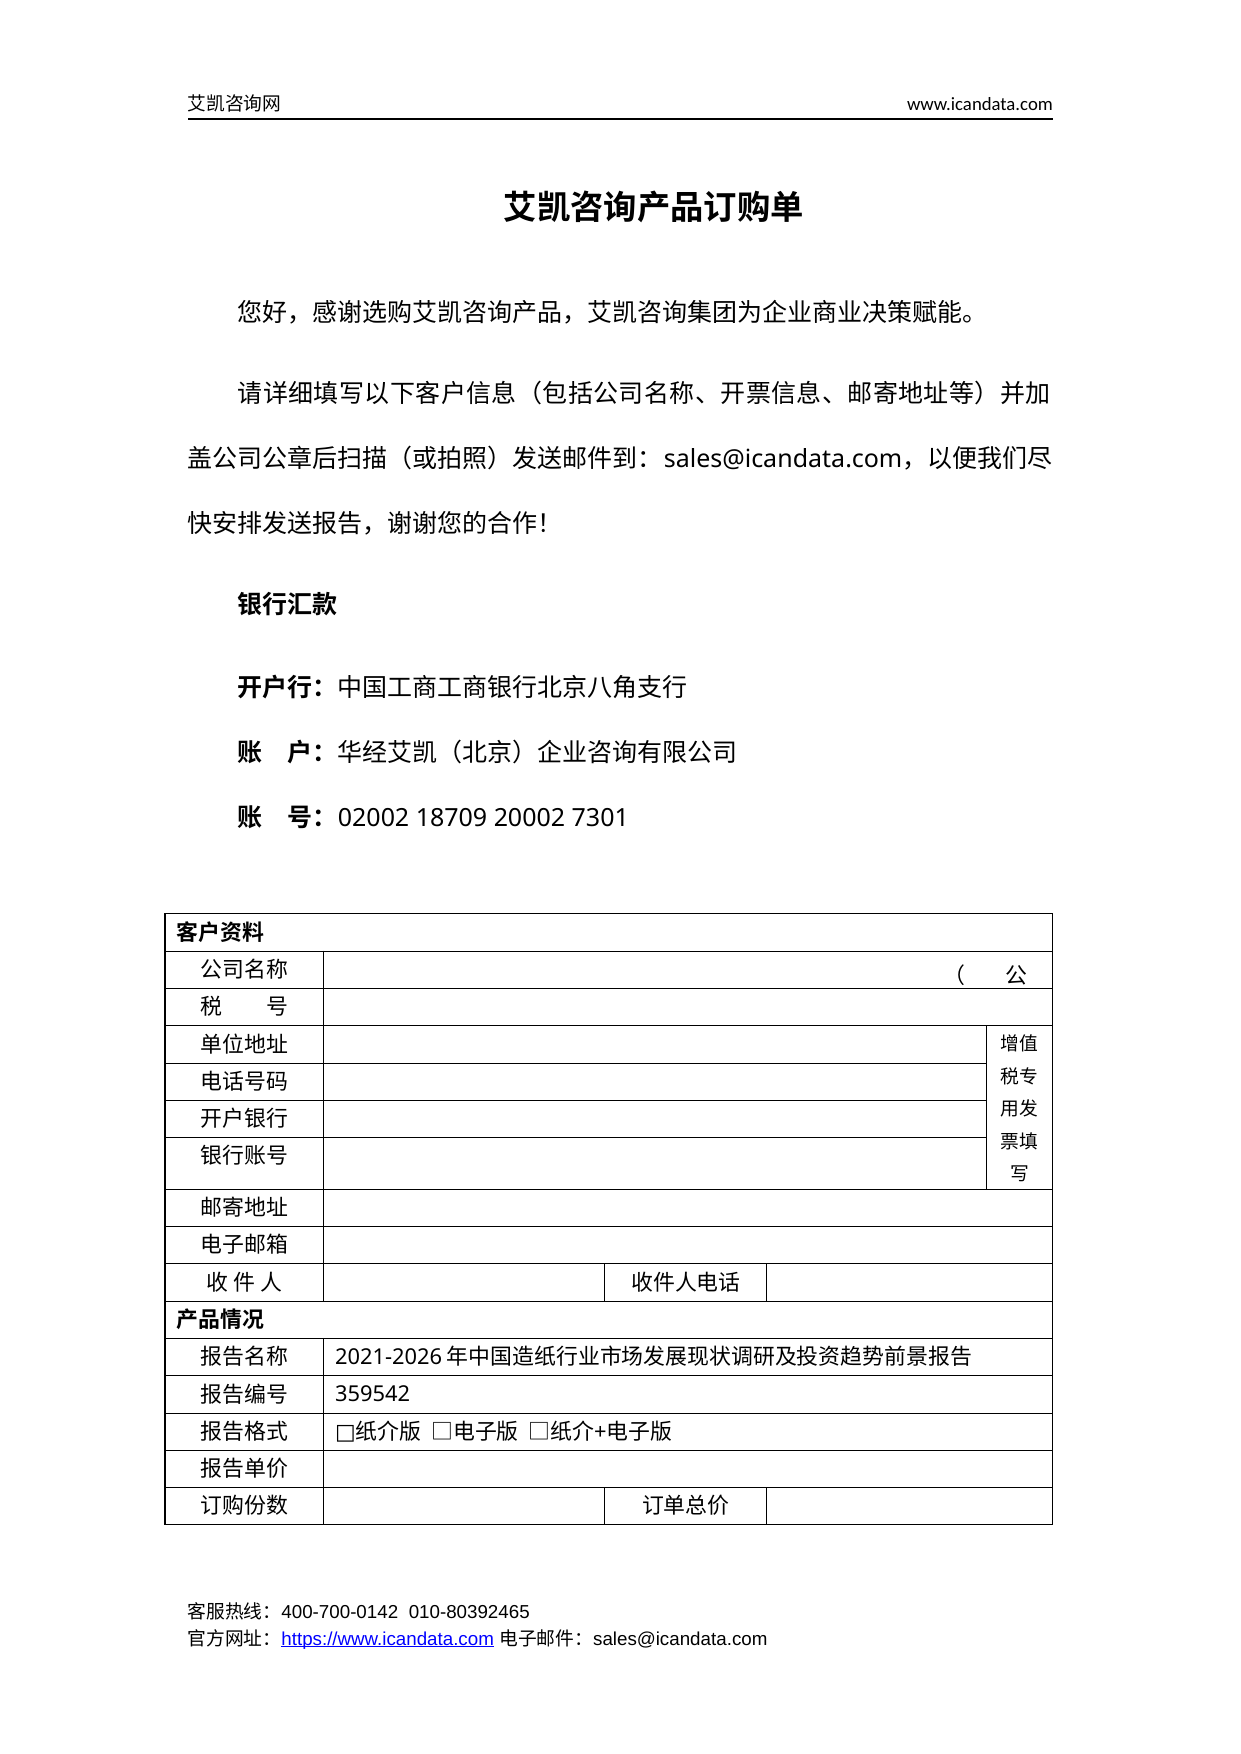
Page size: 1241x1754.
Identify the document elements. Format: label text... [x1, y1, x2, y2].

table_cell [324, 952, 1052, 988]
table_cell 开户银行 [166, 1101, 323, 1137]
text 账 户：华经艾凯（北京）企业咨询有限公司 [187, 718, 1053, 783]
table_cell [324, 1488, 604, 1524]
text 艾凯咨询产品订购单 [187, 172, 1053, 237]
table_cell 报告编号 [166, 1376, 323, 1412]
table_cell 单位地址 [166, 1026, 323, 1062]
table_cell [324, 1026, 986, 1062]
table_cell [324, 1190, 1052, 1226]
table_cell 报告单价 [166, 1451, 323, 1487]
table_cell [324, 1064, 986, 1100]
table_cell □纸介版 □电子版 □纸介+电子版 [324, 1414, 1052, 1450]
table_cell 银行账号 [166, 1138, 323, 1189]
table_cell [324, 1227, 1052, 1263]
text 账 号：02002 18709 20002 7301 [187, 783, 1053, 848]
table_cell 邮寄地址 [166, 1190, 323, 1226]
table_cell 电子邮箱 [166, 1227, 323, 1263]
text 请详细填写以下客户信息（包括公司名称、开票信息、邮寄地址等）并加盖公司公章后扫描（或拍照）发送邮件到：sales@icandata.com，以便我们尽快安排发送报告，谢谢您的合作！ [187, 359, 1053, 554]
table_cell [324, 1264, 604, 1301]
table_cell [324, 1101, 986, 1137]
table_cell 电话号码 [166, 1064, 323, 1100]
table_cell 报告名称 [166, 1339, 323, 1375]
table_cell [324, 1451, 1052, 1487]
table_cell 订购份数 [166, 1488, 323, 1524]
table_cell 增值税专用发票填写 [987, 1026, 1052, 1189]
table_cell 收 件 人 [166, 1264, 323, 1301]
text 开户行：中国工商工商银行北京八角支行 [187, 653, 1053, 718]
table_cell [767, 1264, 1052, 1301]
table_cell [767, 1488, 1052, 1524]
table_cell [324, 989, 1052, 1025]
table_cell 报告格式 [166, 1414, 323, 1450]
table_cell 公司名称 [166, 952, 323, 988]
table_cell [324, 1138, 986, 1189]
table_cell 产品情况 [166, 1302, 1052, 1338]
table_cell 2021-2026年中国造纸行业市场发展现状调研及投资趋势前景报告 [324, 1339, 1052, 1375]
text 您好，感谢选购艾凯咨询产品，艾凯咨询集团为企业商业决策赋能。 [187, 278, 1053, 343]
text 银行汇款 [187, 570, 1053, 635]
table_cell 收件人电话 [605, 1264, 766, 1301]
table_cell 359542 [324, 1376, 1052, 1412]
table_cell 税 号 [166, 989, 323, 1025]
table_cell 订单总价 [605, 1488, 766, 1524]
table_header 客户资料 [166, 914, 1052, 951]
